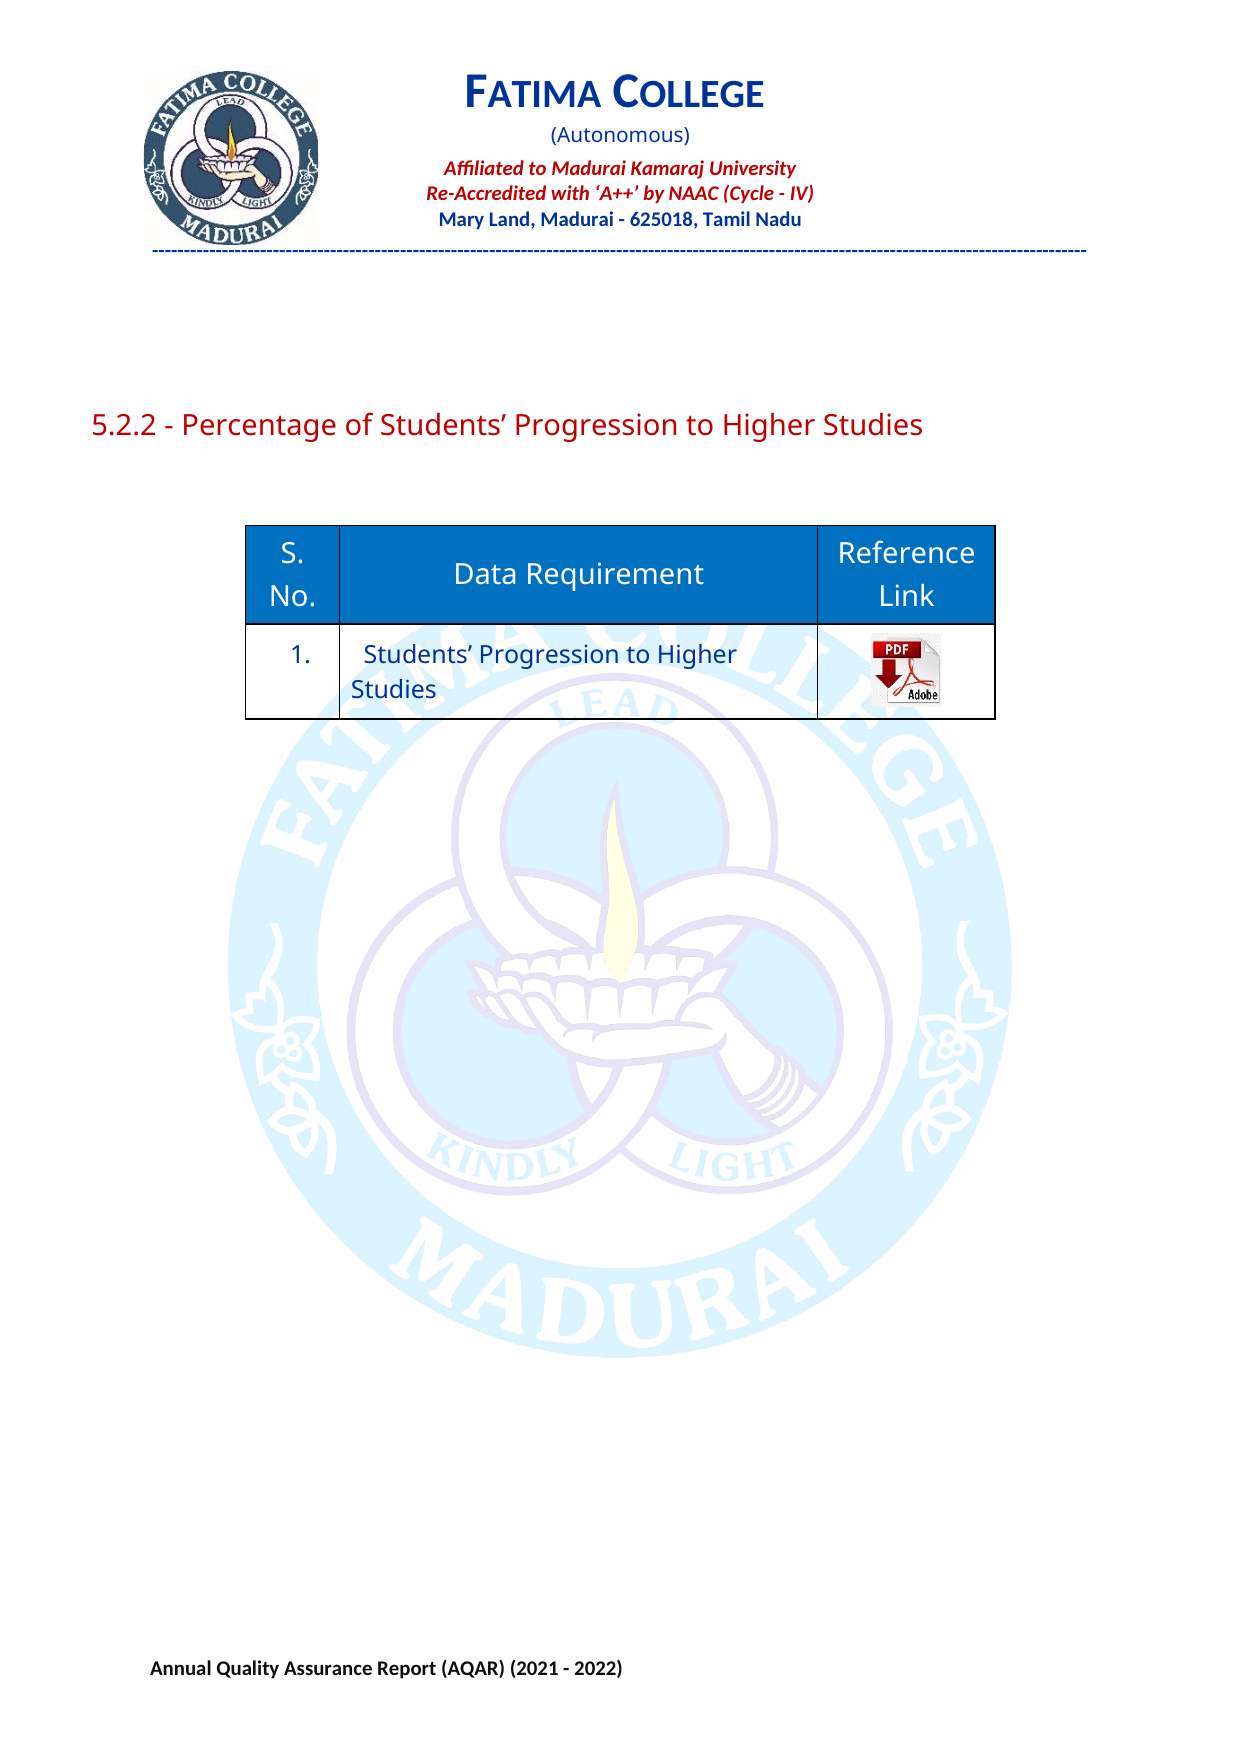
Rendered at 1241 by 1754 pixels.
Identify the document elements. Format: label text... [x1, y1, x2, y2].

table_header S. No. [246, 526, 339, 623]
picture [871, 633, 942, 707]
picture [143, 71, 319, 245]
table_header Reference Link [818, 526, 994, 623]
table_header Data Requirement [340, 526, 817, 623]
table_cell [818, 625, 994, 718]
table_cell 1. [246, 625, 339, 718]
text 5.2.2 - Percentage of Students’ Progression to Higher Studies [91, 404, 1090, 444]
table_cell Students’ Progression to Higher Studies [340, 625, 817, 718]
